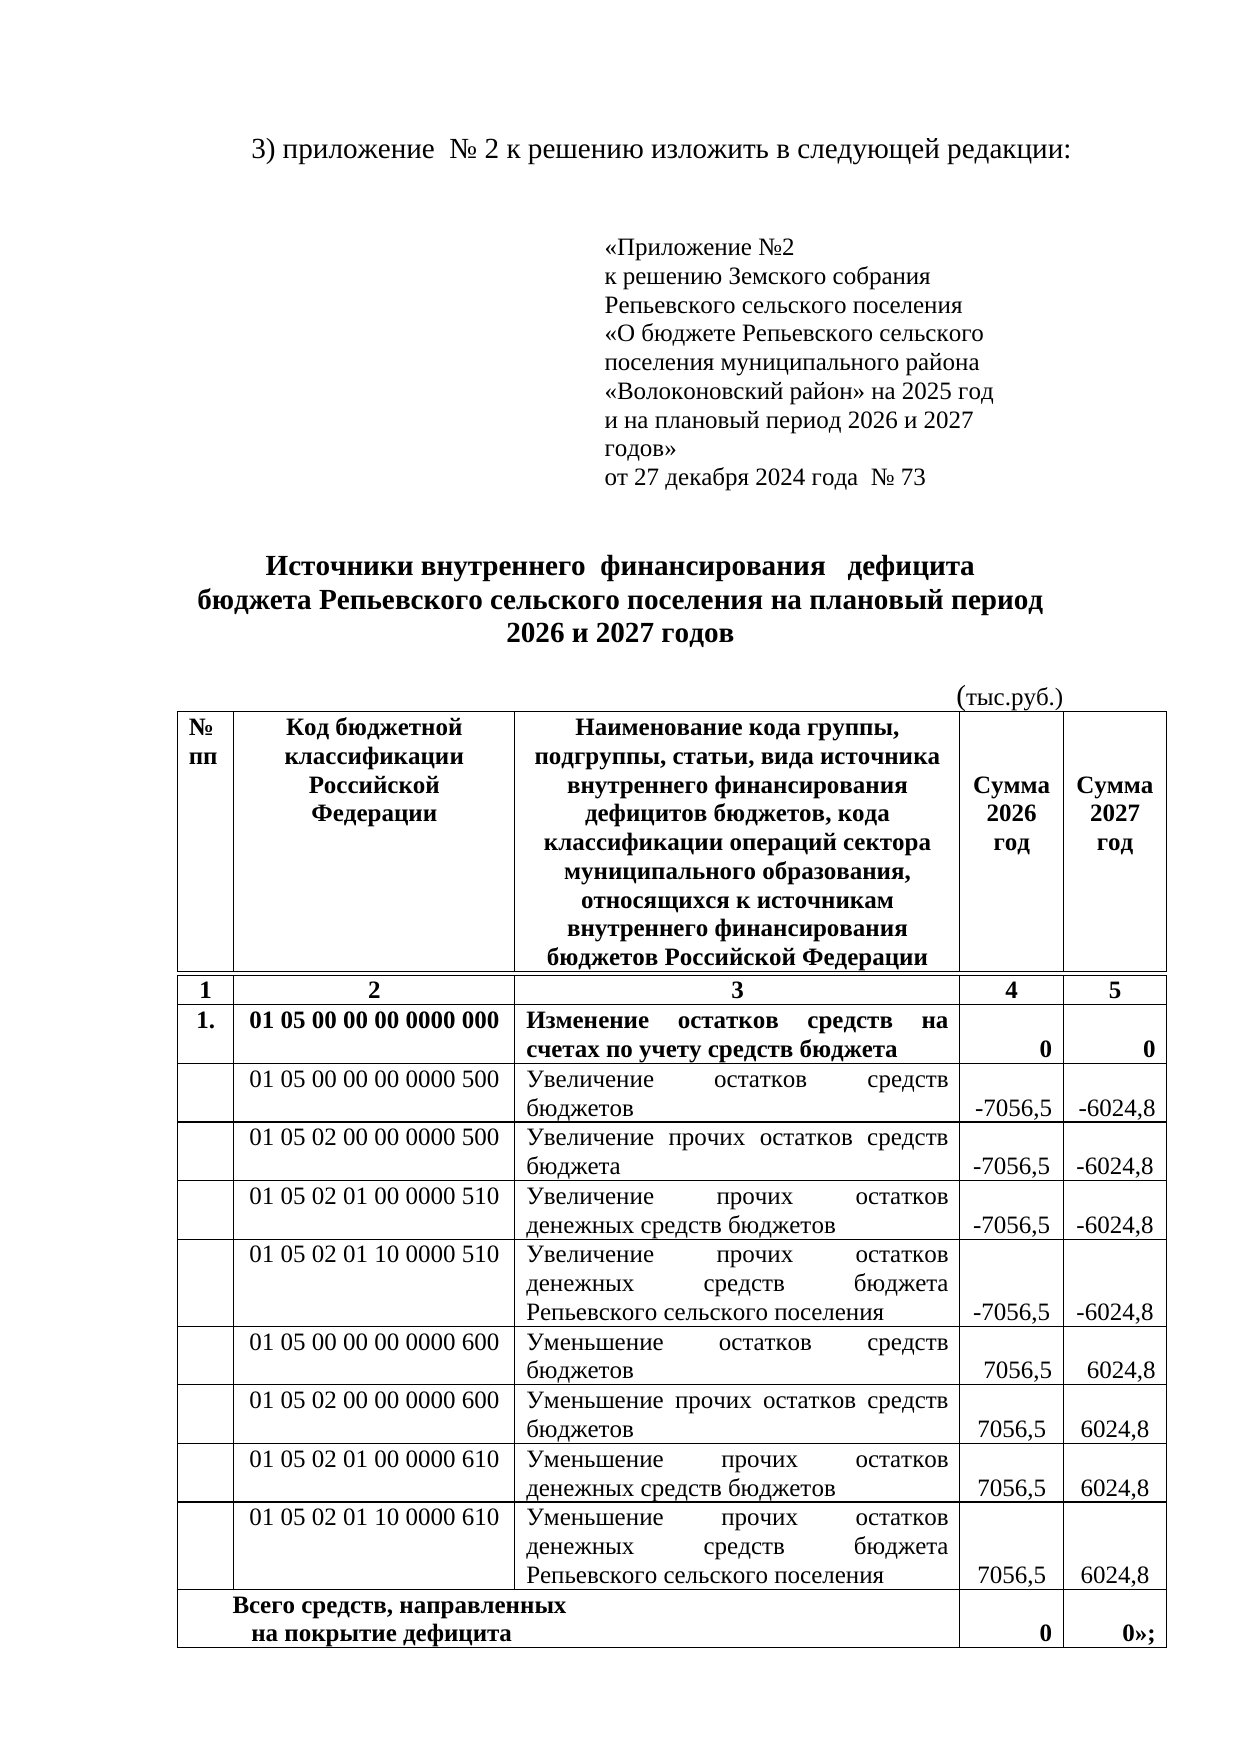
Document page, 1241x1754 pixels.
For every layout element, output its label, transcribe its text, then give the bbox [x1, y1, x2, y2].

table_cell 7056,5 [960, 1385, 1063, 1443]
table_cell Уменьшение остатков средств бюджетов [515, 1327, 959, 1384]
table_cell 0 [960, 1005, 1063, 1063]
table_cell 01 05 00 00 00 0000 000 [234, 1005, 514, 1063]
table_cell 6024,8 [1064, 1503, 1166, 1589]
table_header 1 [178, 976, 233, 1004]
table_cell 0 [1064, 1005, 1166, 1063]
table_cell Увеличение прочих остатков денежных средств бюджета Репьевского сельского поселения [515, 1240, 959, 1326]
table_cell [178, 1503, 233, 1589]
table_cell 01 05 02 01 00 0000 610 [234, 1444, 514, 1501]
table_cell -7056,5 [960, 1123, 1063, 1180]
table_cell 6024,8 [1064, 1385, 1166, 1443]
table_cell 0»; [1064, 1590, 1166, 1647]
table_header 3 [515, 976, 959, 1004]
table_header Сумма 2027 год [1064, 712, 1166, 971]
table_header № пп [178, 712, 233, 971]
table_cell 6024,8 [1064, 1327, 1166, 1384]
table_header 2 [234, 976, 514, 1004]
table_cell Увеличение остатков средств бюджетов [515, 1064, 959, 1121]
table_cell 01 05 02 00 00 0000 600 [234, 1385, 514, 1443]
table_cell [178, 1385, 233, 1443]
table_cell [178, 1181, 233, 1238]
text 2026 и 2027 годов [177, 615, 1063, 649]
table_cell Уменьшение прочих остатков денежных средств бюджетов [515, 1444, 959, 1501]
table_cell Увеличение прочих остатков средств бюджета [515, 1123, 959, 1180]
table_cell 01 05 02 00 00 0000 500 [234, 1123, 514, 1180]
table_cell 1. [178, 1005, 233, 1063]
table_header 5 [1064, 976, 1166, 1004]
table_header Наименование кода группы, подгруппы, статьи, вида источника внутреннего финансирования дефицитов бюджетов, кода классификации операций сектора муниципального образования, относящихся к источникам внутреннего финансирования бюджетов Российской Федерации [515, 712, 959, 971]
table_cell 7056,5 [960, 1327, 1063, 1384]
table_cell -6024,8 [1064, 1240, 1166, 1326]
table_cell -6024,8 [1064, 1064, 1166, 1121]
table_header Сумма 2026 год [960, 712, 1063, 971]
table_cell 01 05 02 01 10 0000 510 [234, 1240, 514, 1326]
table_cell 6024,8 [1064, 1444, 1166, 1501]
table_header Код бюджетной классификации Российской Федерации [234, 712, 514, 971]
table_cell 0 [960, 1590, 1063, 1647]
table_cell Уменьшение прочих остатков денежных средств бюджета Репьевского сельского поселения [515, 1503, 959, 1589]
table_cell Изменение остатков средств на счетах по учету средств бюджета [515, 1005, 959, 1063]
table_cell -7056,5 [960, 1064, 1063, 1121]
table_cell [178, 1444, 233, 1501]
table_header «Приложение №2 к решению Земского собрания Репьевского сельского поселения «О бюджете Репьевского сельского поселения муниципального района «Волоконовский район» на 2025 год и на плановый период 2026 и 2027 годов» от 27 декабря 2024 года № 73 [593, 232, 1044, 520]
table_cell Уменьшение прочих остатков средств бюджетов [515, 1385, 959, 1443]
table_cell -7056,5 [960, 1181, 1063, 1238]
table_cell [178, 1327, 233, 1384]
table_cell [178, 1240, 233, 1326]
table_cell [178, 1123, 233, 1180]
table_cell 01 05 02 01 00 0000 510 [234, 1181, 514, 1238]
table_cell -7056,5 [960, 1240, 1063, 1326]
table_cell 01 05 02 01 10 0000 610 [234, 1503, 514, 1589]
table_cell 7056,5 [960, 1503, 1063, 1589]
table_cell Всего средств, направленных на покрытие дефицита [178, 1590, 959, 1647]
table_cell -6024,8 [1064, 1123, 1166, 1180]
table_cell 7056,5 [960, 1444, 1063, 1501]
table_cell [178, 1064, 233, 1121]
table_cell Увеличение прочих остатков денежных средств бюджетов [515, 1181, 959, 1238]
table_cell -6024,8 [1064, 1181, 1166, 1238]
text (тыс.руб.) [177, 649, 1063, 711]
text Источники внутреннего финансирования дефицита [177, 548, 1063, 582]
table_header 4 [960, 976, 1063, 1004]
text бюджета Репьевского сельского поселения на плановый период [177, 582, 1063, 615]
text 3) приложение № 2 к решению изложить в следующей редакции: [177, 131, 1122, 165]
table_cell 01 05 00 00 00 0000 600 [234, 1327, 514, 1384]
table_cell 01 05 00 00 00 0000 500 [234, 1064, 514, 1121]
